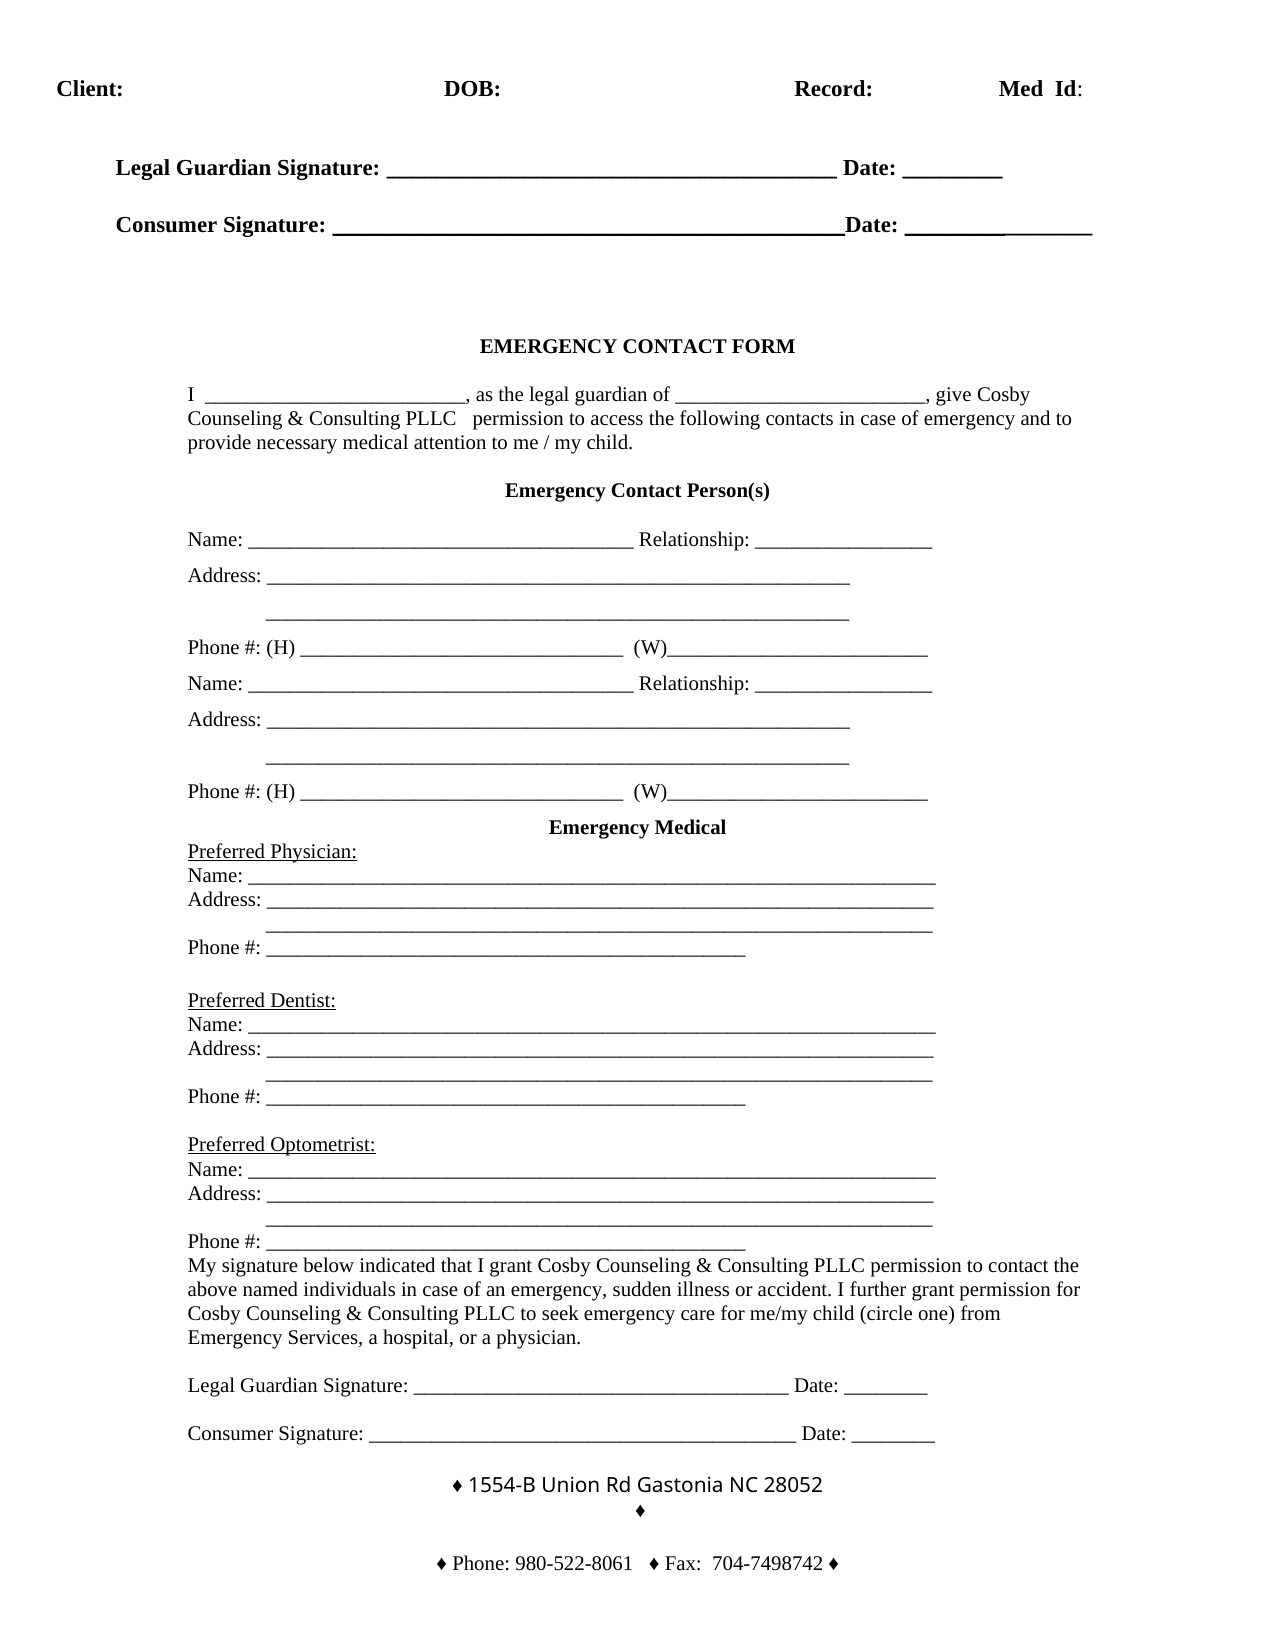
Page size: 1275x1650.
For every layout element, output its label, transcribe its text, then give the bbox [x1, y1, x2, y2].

text Preferred Dentist: [187, 988, 1087, 1012]
text Address: ________________________________________________________________ [187, 887, 1087, 911]
text EMERGENCY CONTACT FORM [187, 334, 1087, 358]
text Address: ________________________________________________________ [187, 707, 1087, 731]
text Phone #: ______________________________________________ [187, 1229, 1087, 1253]
text ________________________________________________________________ [187, 1204, 1087, 1229]
text ________________________________________________________________ [187, 911, 1087, 935]
table_cell Consumer Signature: _________________________________________Date: _______________ [104, 180, 1175, 238]
text Address: ________________________________________________________________ [187, 1181, 1087, 1204]
text Name: __________________________________________________________________ [187, 1156, 1087, 1181]
text Name: _____________________________________ Relationship: _________________ [187, 671, 1087, 695]
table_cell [104, 150, 1175, 180]
text Preferred Optometrist: [187, 1132, 1087, 1156]
text Phone #: ______________________________________________ [187, 1084, 1087, 1108]
text Name: __________________________________________________________________ [187, 1012, 1087, 1036]
text Legal Guardian Signature: ____________________________________ Date: ________ [187, 1373, 1087, 1397]
text Phone #: ______________________________________________ [187, 935, 1087, 959]
text I _________________________, as the legal guardian of ________________________, give Cosby Counseling & Consulting PLLC permission to access the following contacts in case of emergency and to provide necessary medical attention to me / my child. [187, 382, 1087, 454]
text Phone #: (H) _______________________________ (W)_________________________ [187, 635, 1087, 659]
text ________________________________________________________ [187, 743, 1087, 767]
text My signature below indicated that I grant Cosby Counseling & Consulting PLLC permission to contact the above named individuals in case of an emergency, sudden illness or accident. I further grant permission for Cosby Counseling & Consulting PLLC to seek emergency care for me/my child (circle one) from Emergency Services, a hospital, or a physician. [187, 1253, 1087, 1349]
text Emergency Medical [187, 815, 1087, 839]
text Phone #: (H) _______________________________ (W)_________________________ [187, 779, 1087, 803]
text Emergency Contact Person(s) [187, 478, 1087, 502]
text Address: ________________________________________________________ [187, 563, 1087, 587]
text Name: __________________________________________________________________ [187, 863, 1087, 887]
text Consumer Signature: _________________________________________ Date: ________ [187, 1421, 1087, 1445]
text Preferred Physician: [187, 839, 1087, 863]
text Address: ________________________________________________________________ [187, 1036, 1087, 1060]
text ________________________________________________________ [187, 599, 1087, 623]
text Name: _____________________________________ Relationship: _________________ [187, 527, 1087, 551]
text ________________________________________________________________ [187, 1060, 1087, 1084]
